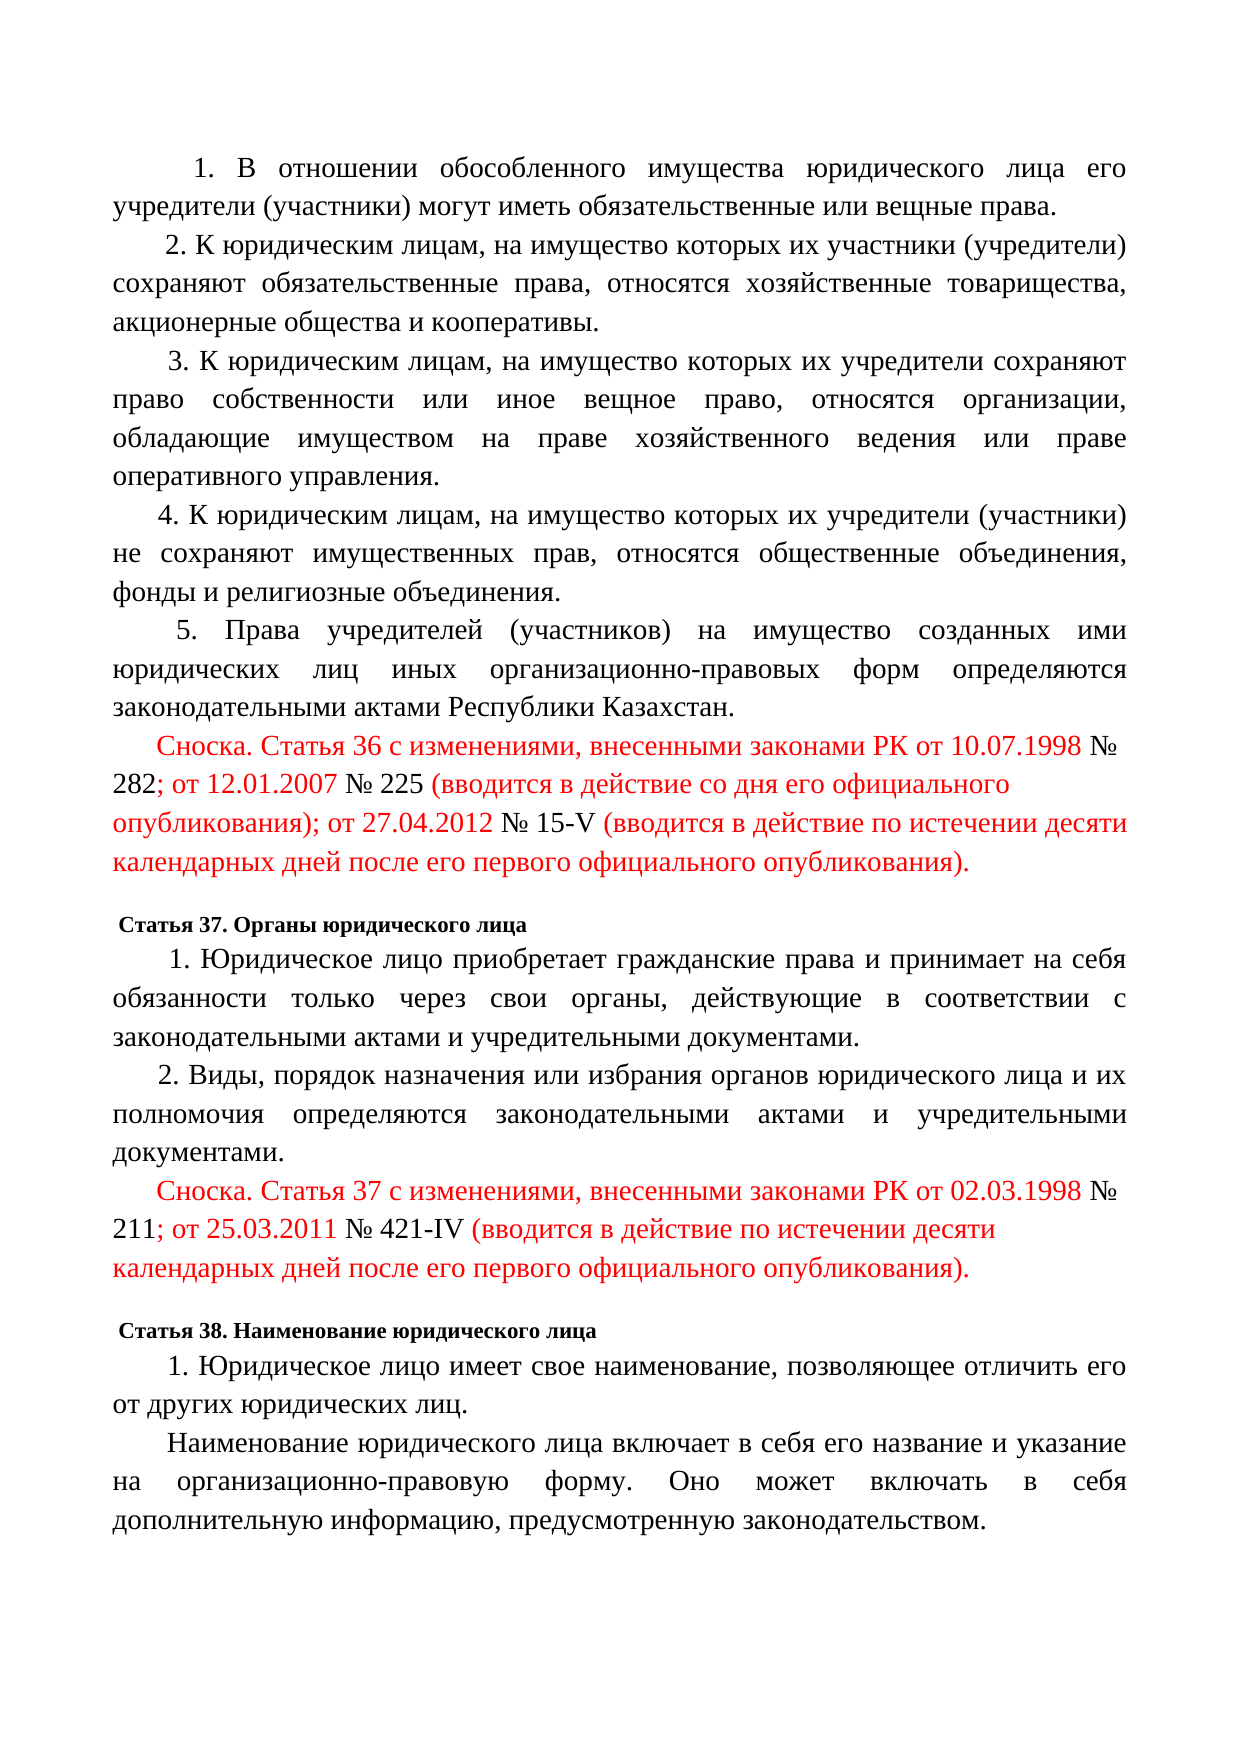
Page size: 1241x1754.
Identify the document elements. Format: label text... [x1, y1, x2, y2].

text 2. К юридическим лицам, на имущество которых их участники (учредители) сохраняют обязательственные права, относятся хозяйственные товарищества, акционерные общества и кооперативы. [112, 227, 1128, 338]
text Статья 38. Наименование юридического лица [112, 1317, 1128, 1344]
text Наименование юридического лица включает в себя его название и указание на организационно-правовую форму. Оно может включать в себя дополнительную информацию, предусмотренную законодательством. [112, 1425, 1128, 1535]
text 3. К юридическим лицам, на имущество которых их учредители сохраняют право собственности или иное вещное право, относятся организации, обладающие имуществом на праве хозяйственного ведения или праве оперативного управления. [112, 343, 1128, 492]
text 1. Юридическое лицо имеет свое наименование, позволяющее отличить его от других юридических лиц. [112, 1348, 1128, 1420]
text 4. К юридическим лицам, на имущество которых их учредители (участники) не сохраняют имущественных прав, относятся общественные объединения, фонды и религиозные объединения. [112, 497, 1128, 607]
text 5. Права учредителей (участников) на имущество созданных ими юридических лиц иных организационно-правовых форм определяются законодательными актами Республики Казахстан. [112, 612, 1128, 723]
text Сноска. Статья 36 с изменениями, внесенными законами РК от 10.07.1998 № 282; от 12.01.2007 № 225 (вводится в действие со дня его официального опубликования); от 27.04.2012 № 15-V (вводится в действие по истечении десяти календарных дней после его первого официального опубликования). [112, 728, 1128, 907]
text 2. Виды, порядок назначения или избрания органов юридического лица и их полномочия определяются законодательными актами и учредительными документами. [112, 1057, 1128, 1168]
text 1. Юридическое лицо приобретает гражданские права и принимает на себя обязанности только через свои органы, действующие в соответствии с законодательными актами и учредительными документами. [112, 942, 1128, 1052]
text Сноска. Статья 37 с изменениями, внесенными законами РК от 02.03.1998 № 211; от 25.03.2011 № 421-IV (вводится в действие по истечении десяти календарных дней после его первого официального опубликования). [112, 1173, 1128, 1314]
text Статья 37. Органы юридического лица [112, 911, 1128, 938]
text 1. В отношении обособленного имущества юридического лица его учредители (участники) могут иметь обязательственные или вещные права. [112, 150, 1128, 222]
